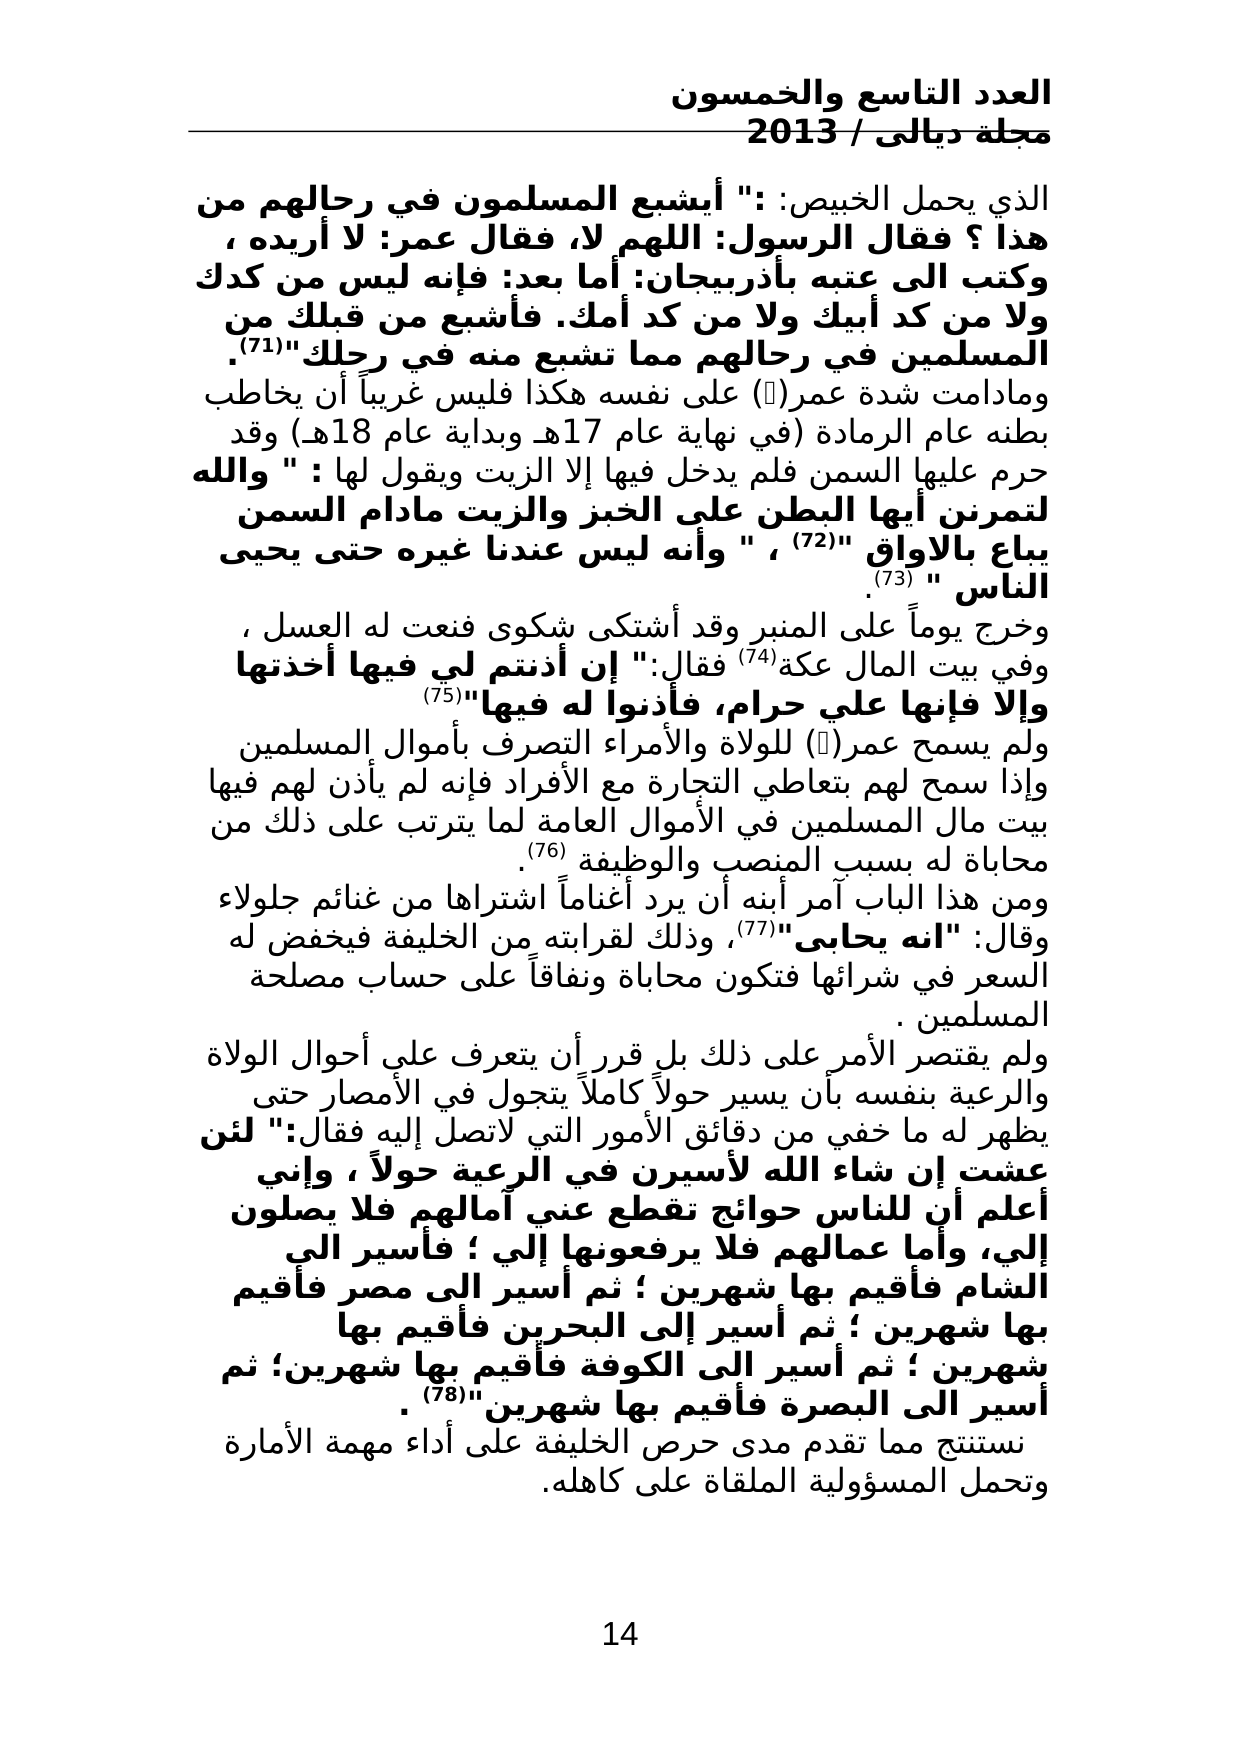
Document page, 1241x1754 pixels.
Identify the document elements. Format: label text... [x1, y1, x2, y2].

text وخرج يوماً على المنبر وقد أشتكى شكوى فنعت له العسل ، وفي بيت المال عكة(74) فقال:" إن أذنتم لي فيها أخذتها وإلا فإنها علي حرام، فأذنوا له فيها"(75) [187, 607, 1050, 723]
text ولم يسمح عمر() للولاة والأمراء التصرف بأموال المسلمين وإذا سمح لهم بتعاطي التجارة مع الأفراد فإنه لم يأذن لهم فيها بيت مال المسلمين في الأموال العامة لما يترتب على ذلك من محاباة له بسبب المنصب والوظيفة (76). [187, 723, 1050, 879]
text ولم يقتصر الأمر على ذلك بل قرر أن يتعرف على أحوال الولاة والرعية بنفسه بأن يسير حولاً كاملاً يتجول في الأمصار حتى يظهر له ما خفي من دقائق الأمور التي لاتصل إليه فقال:" لئن عشت إن شاء الله لأسيرن في الرعية حولاً ، وإني أعلم أن للناس حوائج تقطع عني آمالهم فلا يصلون إلي، وأما عمالهم فلا يرفعونها إلي ؛ فأسير الى الشام فأقيم بها شهرين ؛ ثم أسير الى مصر فأقيم بها شهرين ؛ ثم أسير إلى البحرين فأقيم بها شهرين ؛ ثم أسير الى الكوفة فأقيم بها شهرين؛ ثم أسير الى البصرة فأقيم بها شهرين"(78) . [187, 1034, 1050, 1423]
text نستنتج مما تقدم مدى حرص الخليفة على أداء مهمة الأمارة وتحمل المسؤولية الملقاة على كاهله. [187, 1423, 1050, 1501]
text ومن هذا الباب آمر أبنه أن يرد أغناماً اشتراها من غنائم جلولاء وقال: "انه يحابى"(77)، وذلك لقرابته من الخليفة فيخفض له السعر في شرائها فتكون محاباة ونفاقاً على حساب مصلحة المسلمين . [187, 879, 1050, 1034]
text ومادامت شدة عمر() على نفسه هكذا فليس غريباً أن يخاطب بطنه عام الرمادة (في نهاية عام 17هـ وبداية عام 18هـ) وقد حرم عليها السمن فلم يدخل فيها إلا الزيت ويقول لها : " والله لتمرنن أيها البطن على الخبز والزيت مادام السمن يباع بالاواق "(72) ، " وأنه ليس عندنا غيره حتى يحيى الناس " (73). [187, 374, 1050, 607]
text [187, 179, 1050, 374]
